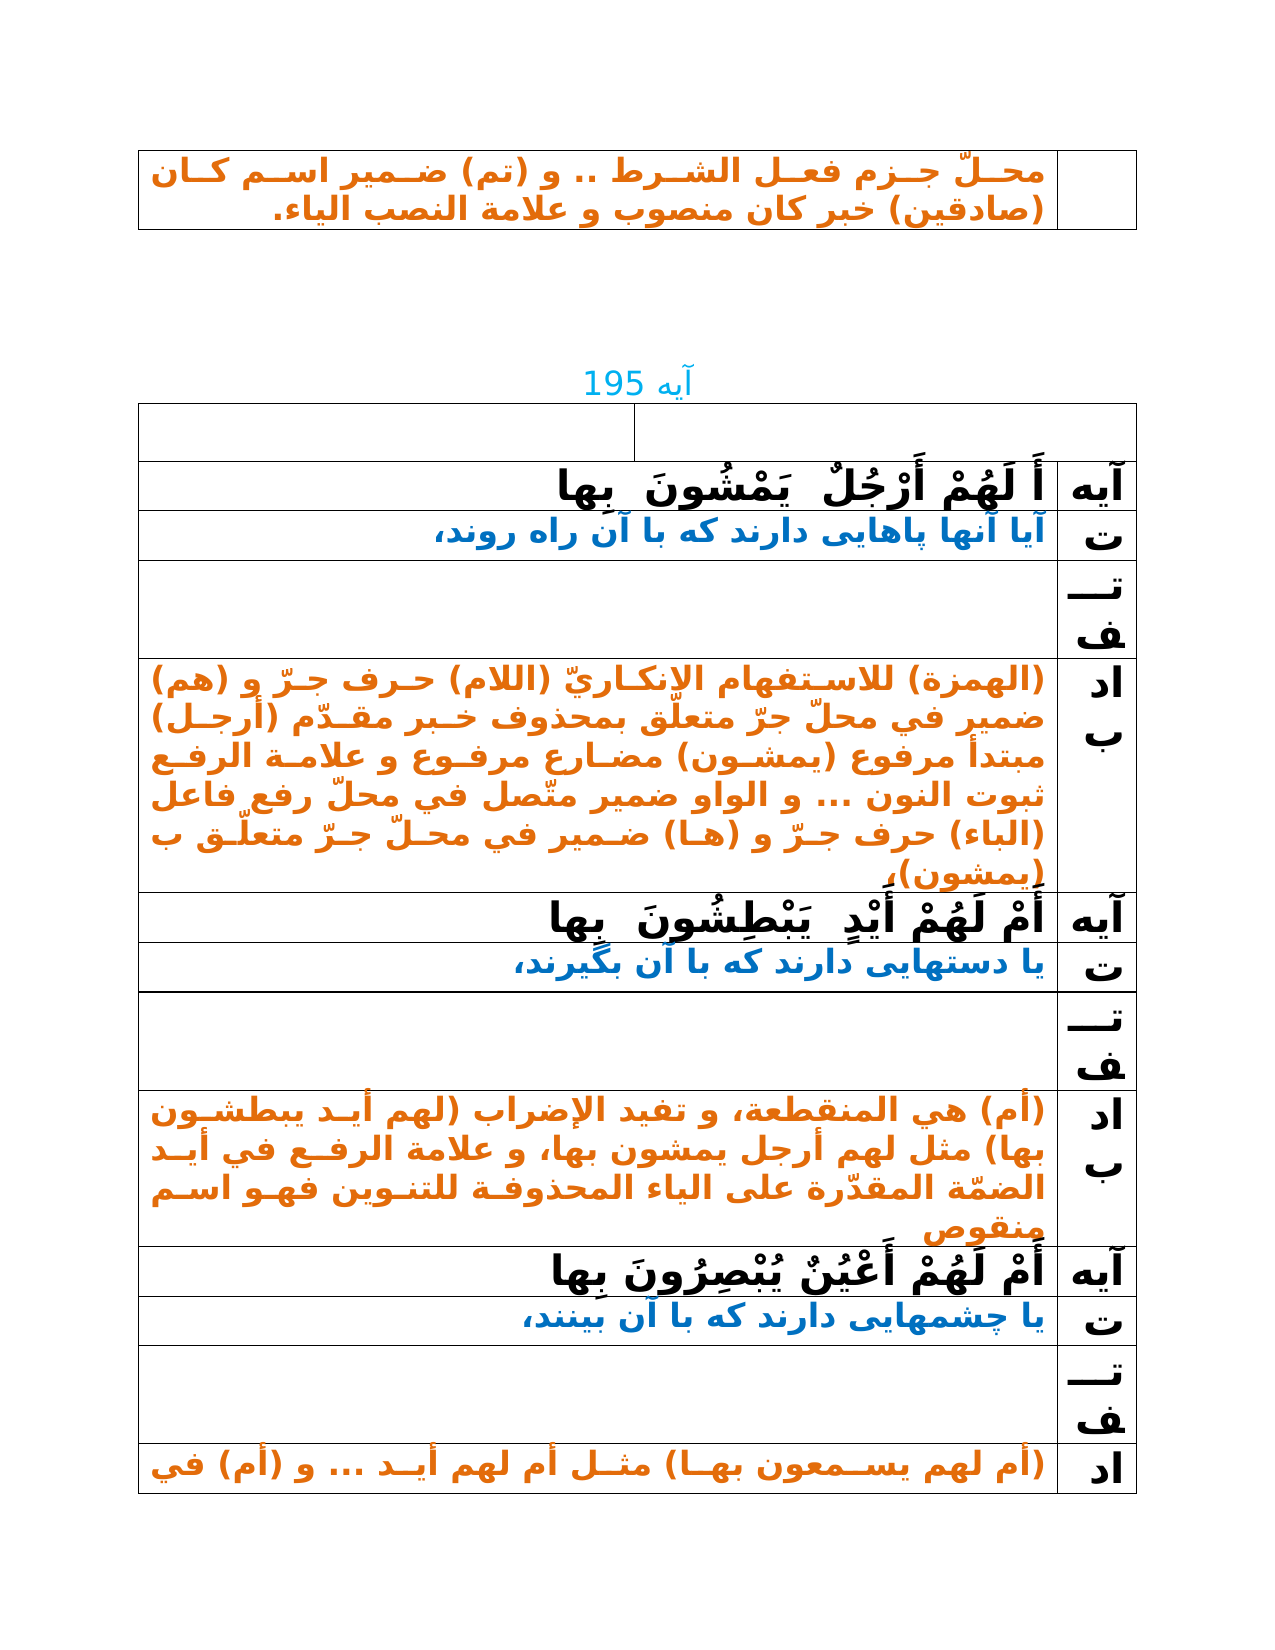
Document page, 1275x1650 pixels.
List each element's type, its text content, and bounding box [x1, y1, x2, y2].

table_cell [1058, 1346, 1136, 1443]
subtitle آیه 195 [150, 364, 1125, 403]
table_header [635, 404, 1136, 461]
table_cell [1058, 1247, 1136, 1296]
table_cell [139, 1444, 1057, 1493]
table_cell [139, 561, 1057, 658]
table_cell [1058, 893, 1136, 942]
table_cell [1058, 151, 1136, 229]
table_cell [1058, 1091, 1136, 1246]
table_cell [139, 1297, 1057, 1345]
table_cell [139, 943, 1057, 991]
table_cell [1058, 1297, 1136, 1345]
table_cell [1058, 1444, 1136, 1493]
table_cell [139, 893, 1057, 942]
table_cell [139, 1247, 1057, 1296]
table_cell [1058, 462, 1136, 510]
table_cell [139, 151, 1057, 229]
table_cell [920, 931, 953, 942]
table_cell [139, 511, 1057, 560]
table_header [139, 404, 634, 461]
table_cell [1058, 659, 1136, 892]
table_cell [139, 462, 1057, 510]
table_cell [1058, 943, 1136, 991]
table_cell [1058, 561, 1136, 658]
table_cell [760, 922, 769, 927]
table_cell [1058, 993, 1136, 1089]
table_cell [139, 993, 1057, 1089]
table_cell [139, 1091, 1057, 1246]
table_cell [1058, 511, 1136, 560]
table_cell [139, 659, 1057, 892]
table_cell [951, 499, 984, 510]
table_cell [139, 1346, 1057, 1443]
